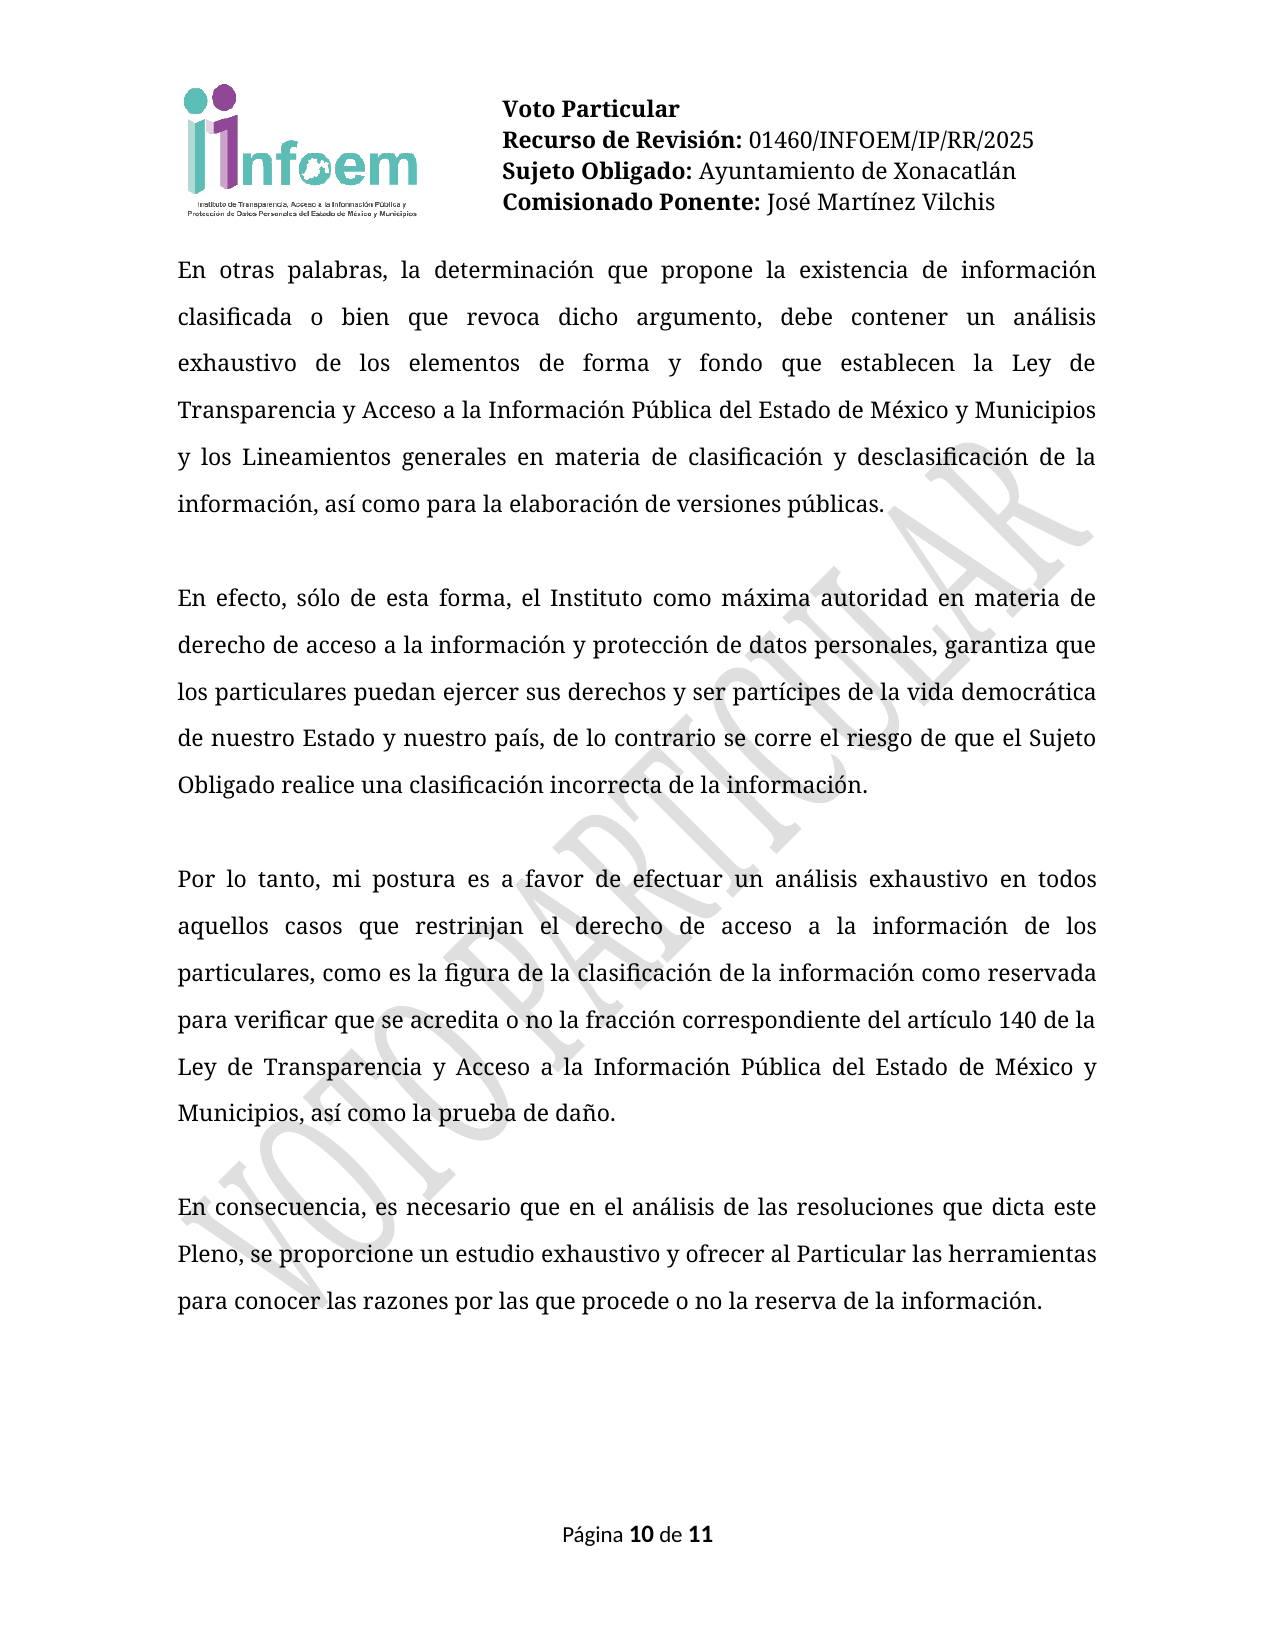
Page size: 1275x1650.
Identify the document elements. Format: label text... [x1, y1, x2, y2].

text En otras palabras, la determinación que propone la existencia de información clasificada o bien que revoca dicho argumento, debe contener un análisis exhaustivo de los elementos de forma y fondo que establecen la Ley de Transparencia y Acceso a la Información Pública del Estado de México y Municipios y los Lineamientos generales en materia de clasificación y desclasificación de la información, así como para la elaboración de versiones públicas. [177, 253, 1098, 519]
text En efecto, sólo de esta forma, el Instituto como máxima autoridad en materia de derecho de acceso a la información y protección de datos personales, garantiza que los particulares puedan ejercer sus derechos y ser partícipes de la vida democrática de nuestro Estado y nuestro país, de lo contrario se corre el riesgo de que el Sujeto Obligado realice una clasificación incorrecta de la información. [177, 582, 1098, 800]
text En consecuencia, es necesario que en el análisis de las resoluciones que dicta este Pleno, se proporcione un estudio exhaustivo y ofrecer al Particular las herramientas para conocer las razones por las que procede o no la reserva de la información. [177, 1191, 1098, 1316]
picture [140, 59, 448, 244]
text Por lo tanto, mi postura es a favor de efectuar un análisis exhaustivo en todos aquellos casos que restrinjan el derecho de acceso a la información de los particulares, como es la figura de la clasificación de la información como reservada para verificar que se acredita o no la fracción correspondiente del artículo 140 de la Ley de Transparencia y Acceso a la Información Pública del Estado de México y Municipios, así como la prueba de daño. [177, 863, 1098, 1128]
